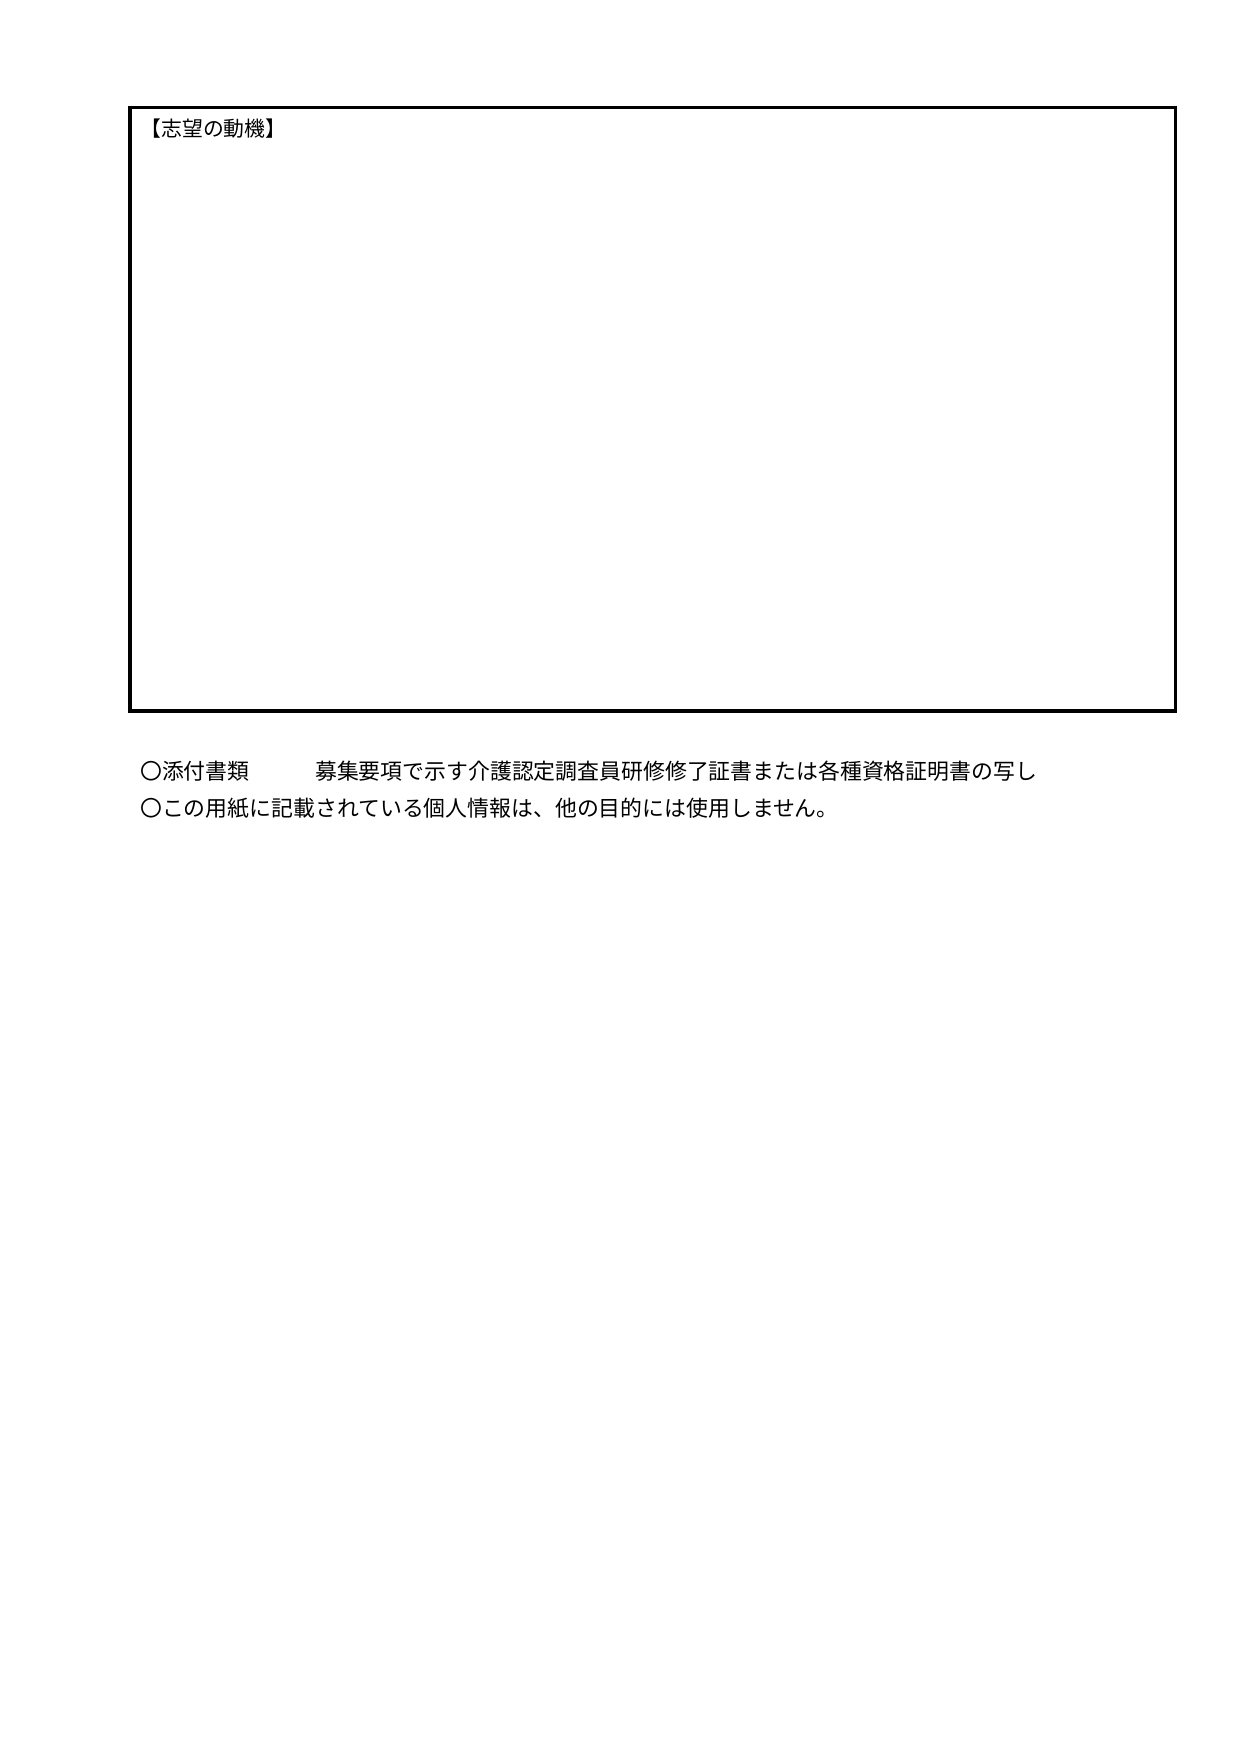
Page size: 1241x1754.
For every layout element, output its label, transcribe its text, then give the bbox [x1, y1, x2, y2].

text 〇添付書類 募集要項で示す介護認定調査員研修修了証書または各種資格証明書の写し [118, 751, 1152, 788]
text 〇この用紙に記載されている個人情報は、他の目的には使用しません。 [118, 788, 1152, 826]
table_cell 【志望の動機】 [132, 109, 1174, 709]
